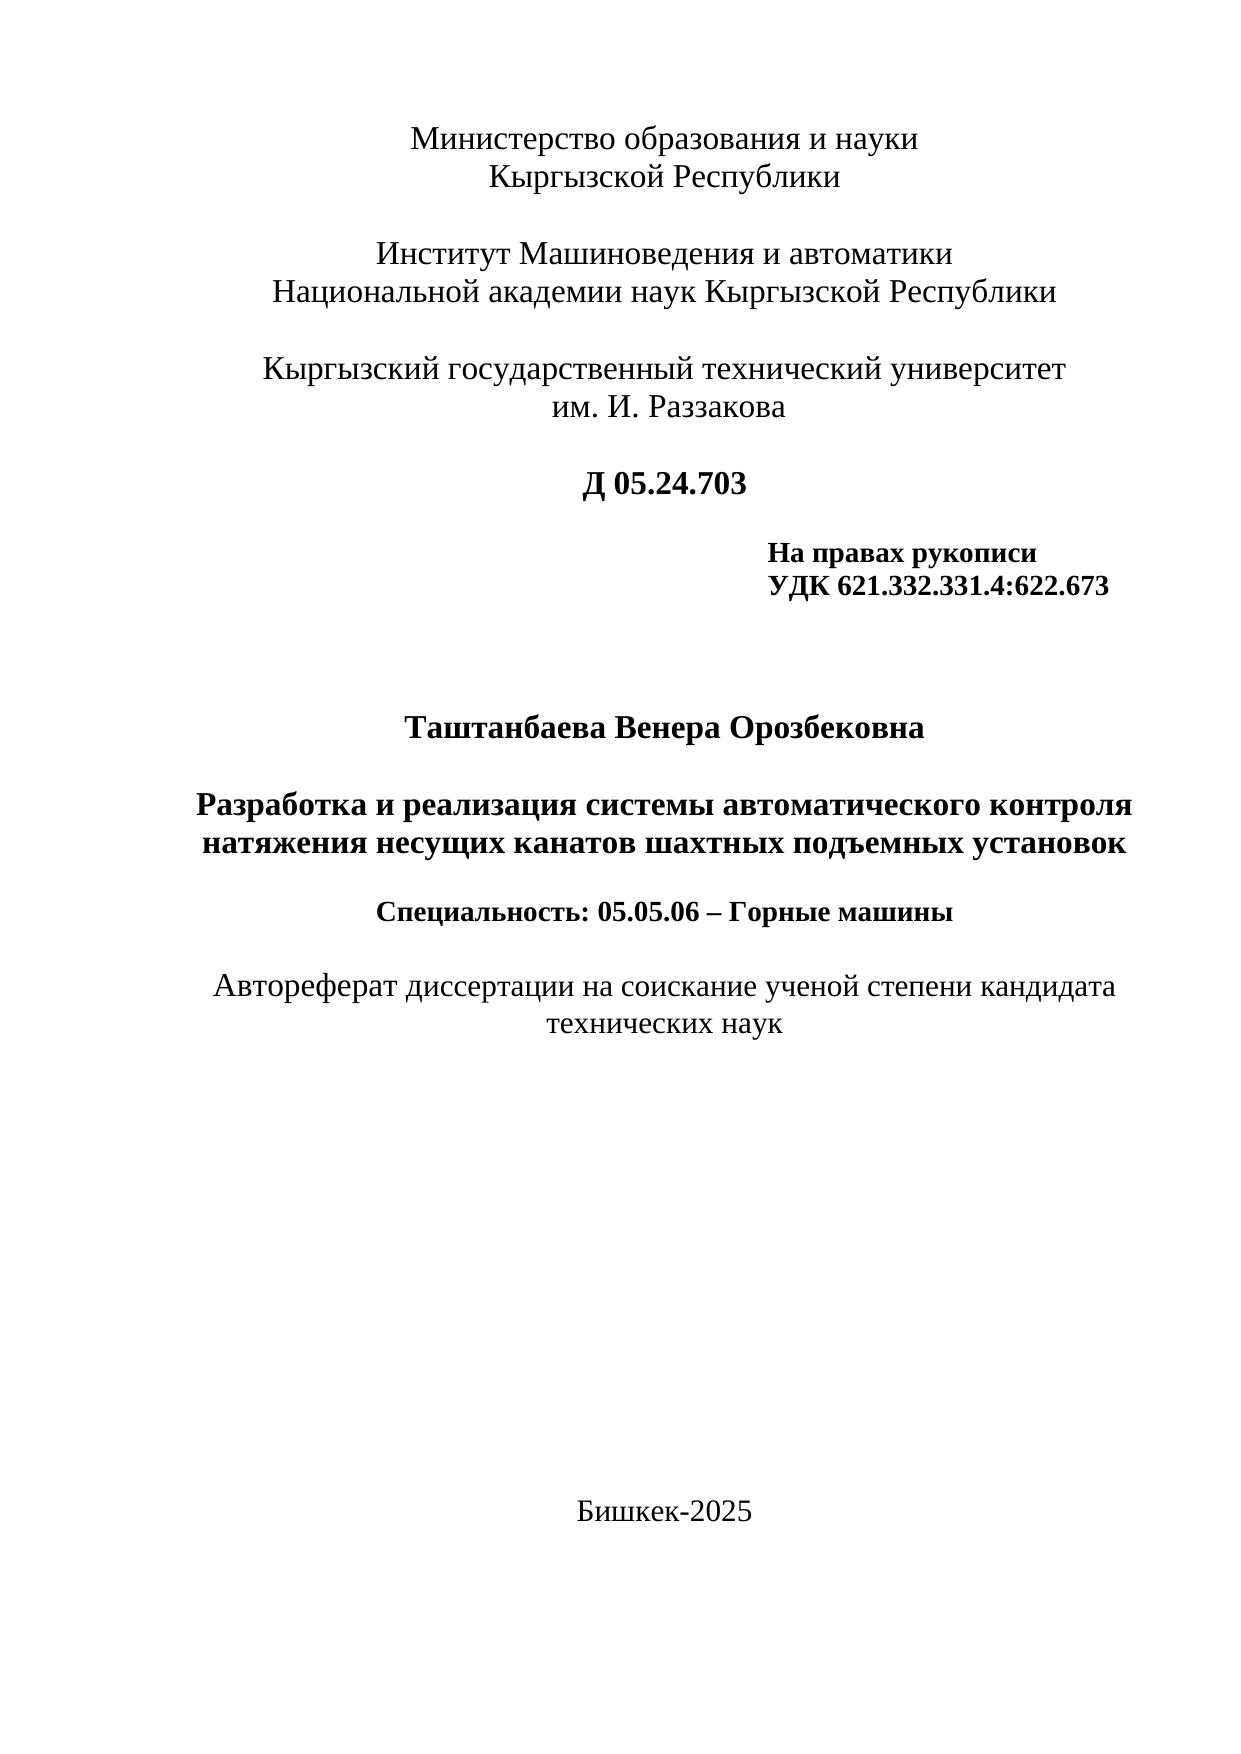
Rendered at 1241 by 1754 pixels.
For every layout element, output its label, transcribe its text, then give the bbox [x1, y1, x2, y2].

text Национальной академии наук Кыргызской Республики [177, 271, 1152, 310]
text Автореферат диссертации на соискание ученой степени кандидата технических наук [177, 966, 1152, 1040]
text Таштанбаева Венера Орозбековна [177, 707, 1152, 746]
text Кыргызский государственный технический университет [177, 348, 1152, 386]
text Разработка и реализация системы автоматического контроля натяжения несущих канатов шахтных подъемных установок [177, 784, 1152, 861]
text Кыргызской Республики [177, 156, 1152, 195]
subtitle Специальность: 05.05.06 – Горные машины [177, 894, 1152, 927]
text УДК 621.332.331.4:622.673 [767, 568, 1152, 602]
text Институт Машиноведения и автоматики [177, 233, 1152, 271]
text Д 05.24.703 [177, 463, 1152, 501]
text Бишкек-2025 [177, 1493, 1152, 1529]
text Министерство образования и науки [177, 118, 1152, 156]
text им. И. Раззакова [177, 386, 1152, 425]
text На правах рукописи [767, 535, 1152, 568]
